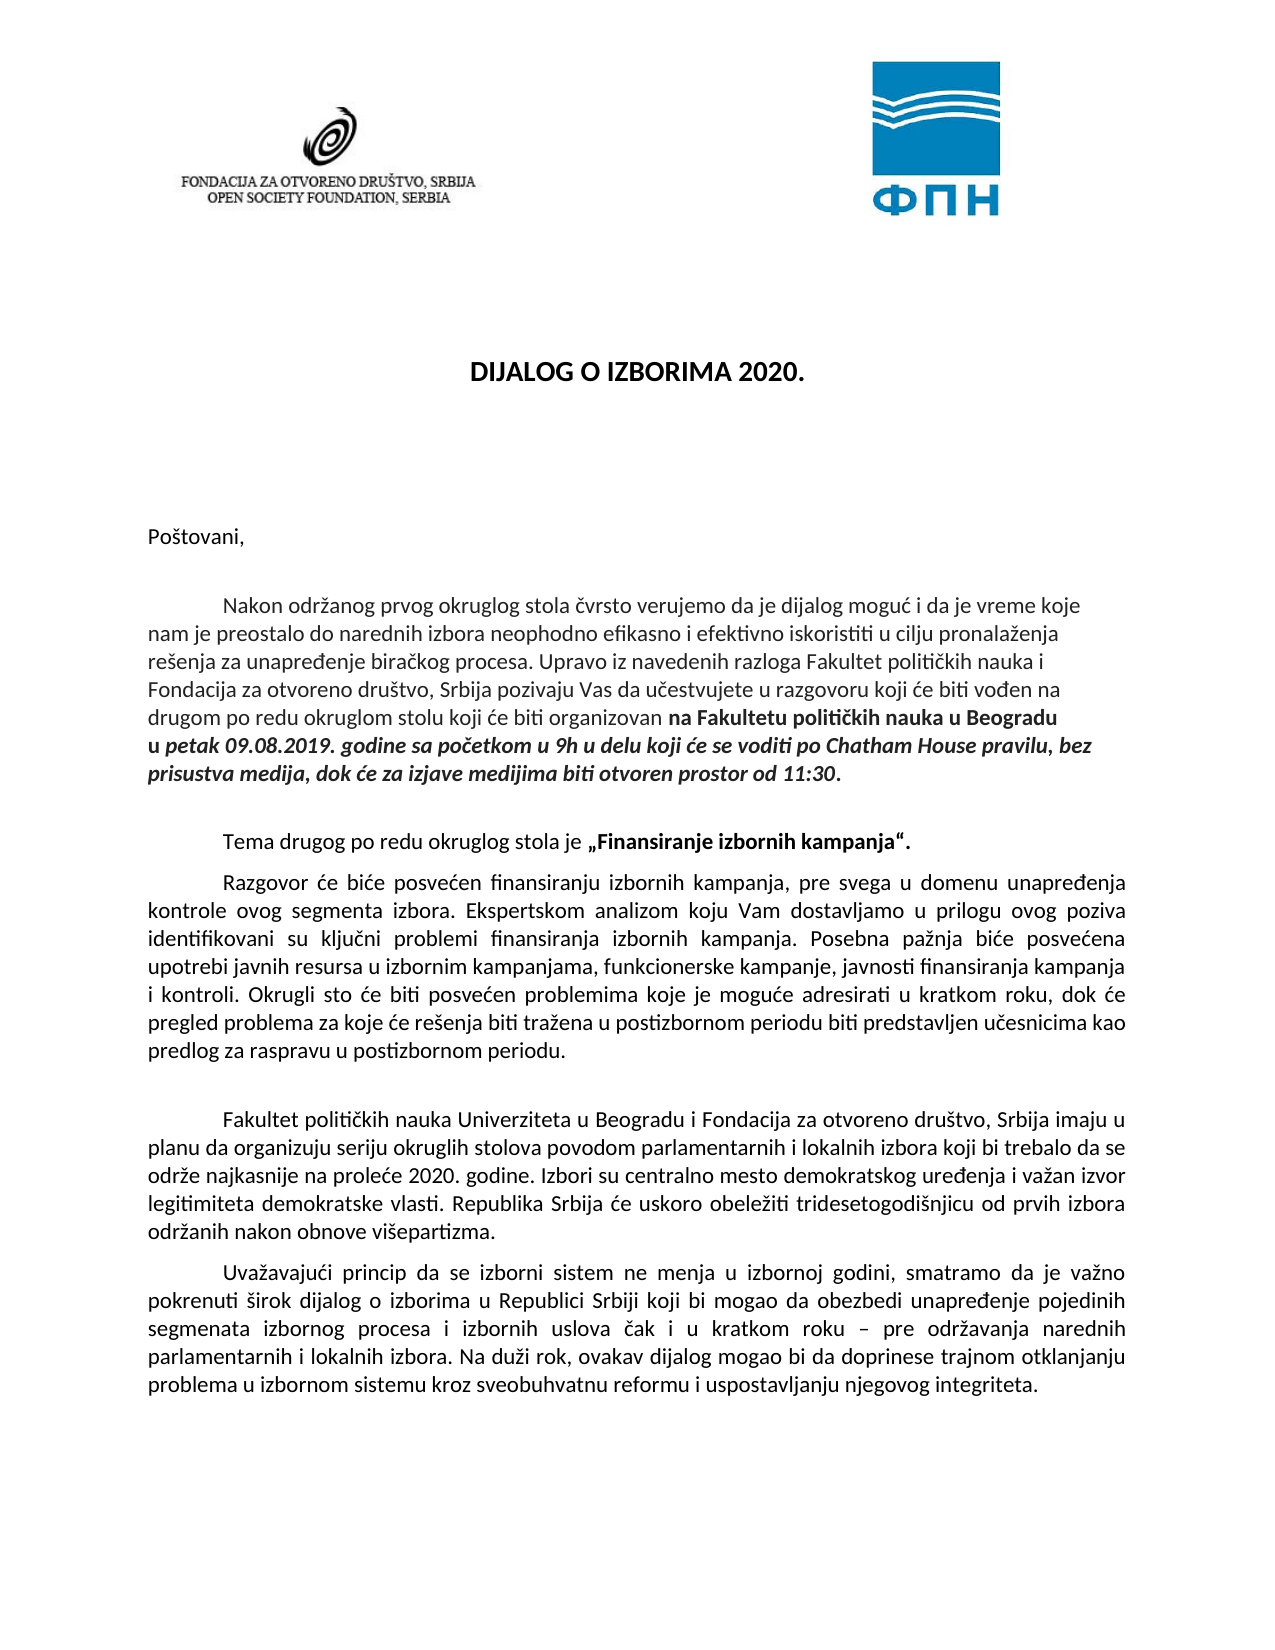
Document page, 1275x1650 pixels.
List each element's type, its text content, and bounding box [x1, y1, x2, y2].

text Poštovani, [148, 522, 1127, 550]
text Uvažavajući princip da se izborni sistem ne menja u izbornoj godini, smatramo da je važno pokrenuti širok dijalog o izborima u Republici Srbiji koji bi mogao da obezbedi unapređenje pojedinih segmenata izbornog procesa i izbornih uslova čak i u kratkom roku – pre održavanja narednih parlamentarnih i lokalnih izbora. Na duži rok, ovakav dijalog mogao bi da doprinese trajnom otklanjanju problema u izbornom sistemu kroz sveobuhvatnu reformu i uspostavljanju njegovog integriteta. [148, 1258, 1127, 1398]
text DIJALOG O IZBORIMA 2020. [148, 353, 1127, 388]
text Razgovor će biće posvećen finansiranju izbornih kampanja, pre svega u domenu unapređenja kontrole ovog segmenta izbora. Ekspertskom analizom koju Vam dostavljamo u prilogu ovog poziva identifikovani su ključni problemi finansiranja izbornih kampanja. Posebna pažnja biće posvećena upotrebi javnih resursa u izbornim kampanjama, funkcionerske kampanje, javnosti finansiranja kampanja i kontroli. Okrugli sto će biti posvećen problemima koje je moguće adresirati u kratkom roku, dok će pregled problema za koje će rešenja biti tražena u postizbornom periodu biti predstavljen učesnicima kao predlog za raspravu u postizbornom periodu. [148, 868, 1127, 1064]
picture [851, 54, 1022, 235]
text Tema drugog po redu okruglog stola je „Finansiranje izbornih kampanja“. [148, 827, 1127, 856]
text Fakultet političkih nauka Univerziteta u Beogradu i Fondacija za otvoreno društvo, Srbija imaju u planu da organizuju seriju okruglih stolova povodom parlamentarnih i lokalnih izbora koji bi trebalo da se održe najkasnije na proleće 2020. godine. Izbori su centralno mesto demokratskog uređenja i važan izvor legitimiteta demokratske vlasti. Republika Srbija će uskoro obeležiti tridesetogodišnjicu od prvih izbora održanih nakon obnove višepartizma. [148, 1105, 1127, 1246]
picture [101, 65, 543, 271]
text Nakon održanog prvog okruglog stola čvrsto verujemo da je dijalog moguć i da je vreme koje nam je preostalo do narednih izbora neophodno efikasno i efektivno iskoristiti u cilju pronalaženja rešenja za unapređenje biračkog procesa. Upravo iz navedenih razloga Fakultet političkih nauka i Fondacija za otvoreno društvo, Srbija pozivaju Vas da učestvujete u razgovoru koji će biti vođen na drugom po redu okruglom stolu koji će biti organizovan na Fakultetu političkih nauka u Beogradu u petak 09.08.2019. godine sa početkom u 9h u delu koji će se voditi po Chatham House pravilu, bez prisustva medija, dok će za izjave medijima biti otvoren prostor od 11:30. [148, 591, 1127, 787]
